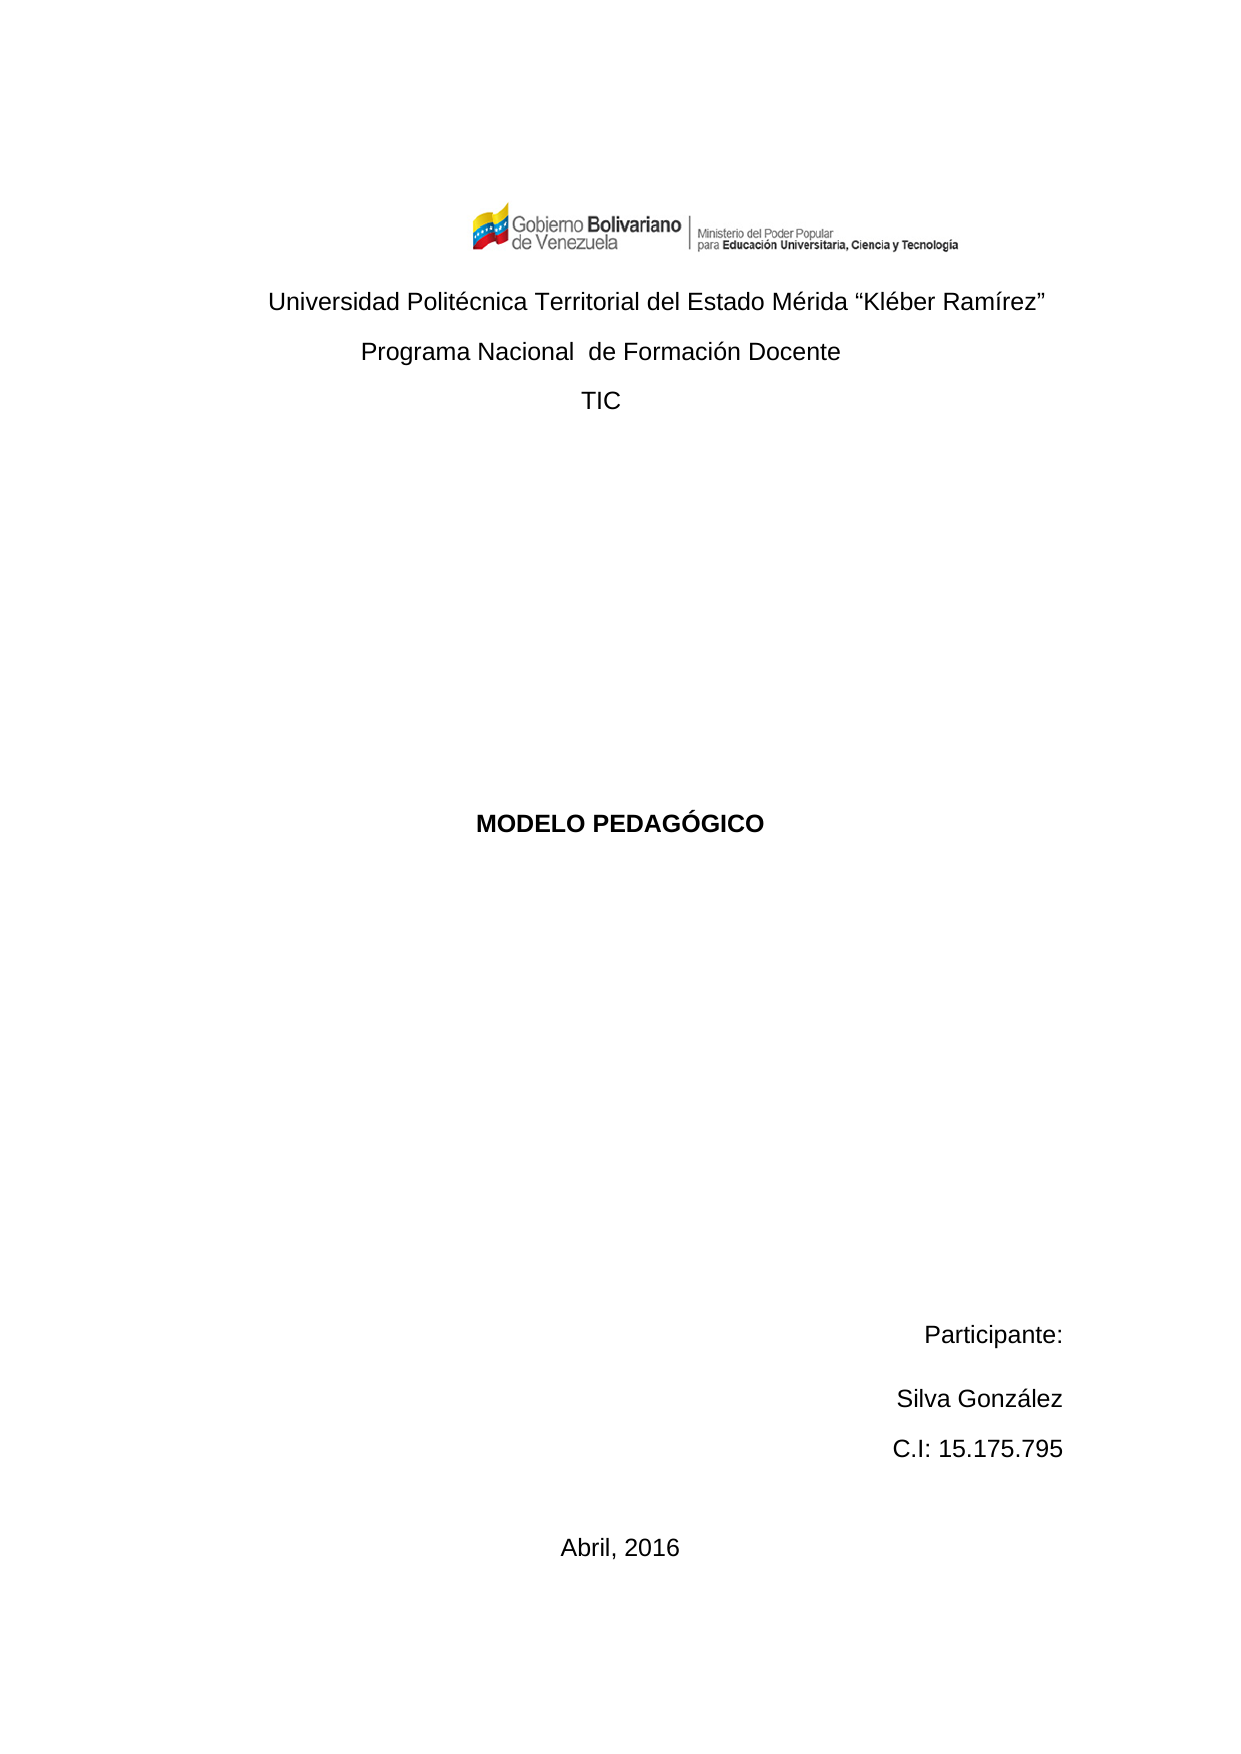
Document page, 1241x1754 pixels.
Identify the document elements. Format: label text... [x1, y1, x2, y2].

text Abril, 2016 [177, 1533, 1063, 1562]
text TIC [139, 386, 1063, 415]
text Programa Nacional de Formación Docente [139, 337, 1063, 365]
text Participante: [177, 1320, 1063, 1349]
text C.I: 15.175.795 [177, 1434, 1063, 1462]
text Universidad Politécnica Territorial del Estado Mérida “Kléber Ramírez” [251, 287, 1063, 316]
text Silva González [177, 1384, 1063, 1413]
text MODELO PEDAGÓGICO [177, 808, 1063, 837]
picture [466, 200, 1051, 256]
